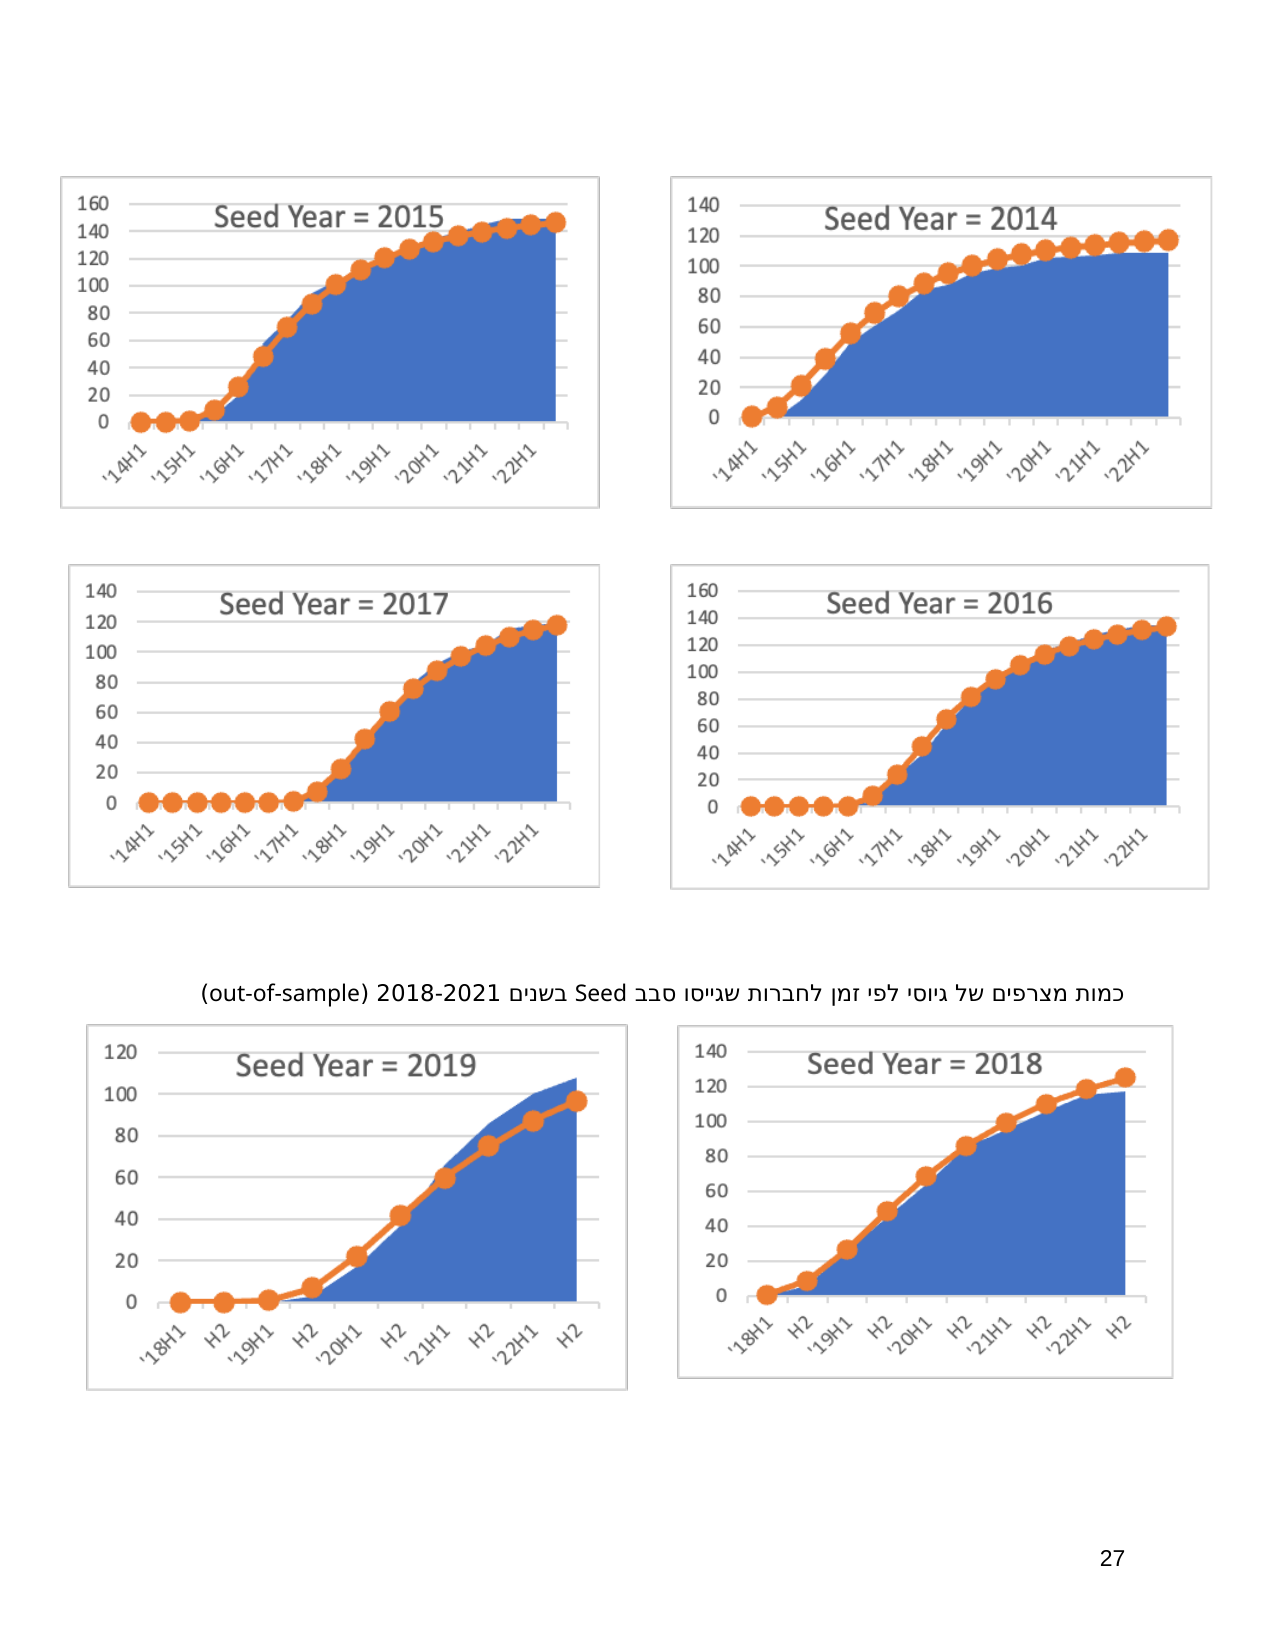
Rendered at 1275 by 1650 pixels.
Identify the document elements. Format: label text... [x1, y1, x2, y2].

picture [85, 1023, 629, 1391]
picture [676, 1024, 1174, 1380]
text כמות מצרפים של גיוסי לפי זמן לחברות שגייסו סבב Seed בשנים 2018-2021 (out-of-sample) [150, 977, 1125, 1008]
picture [669, 175, 1213, 510]
picture [669, 564, 1210, 890]
picture [67, 563, 600, 889]
picture [59, 175, 600, 509]
